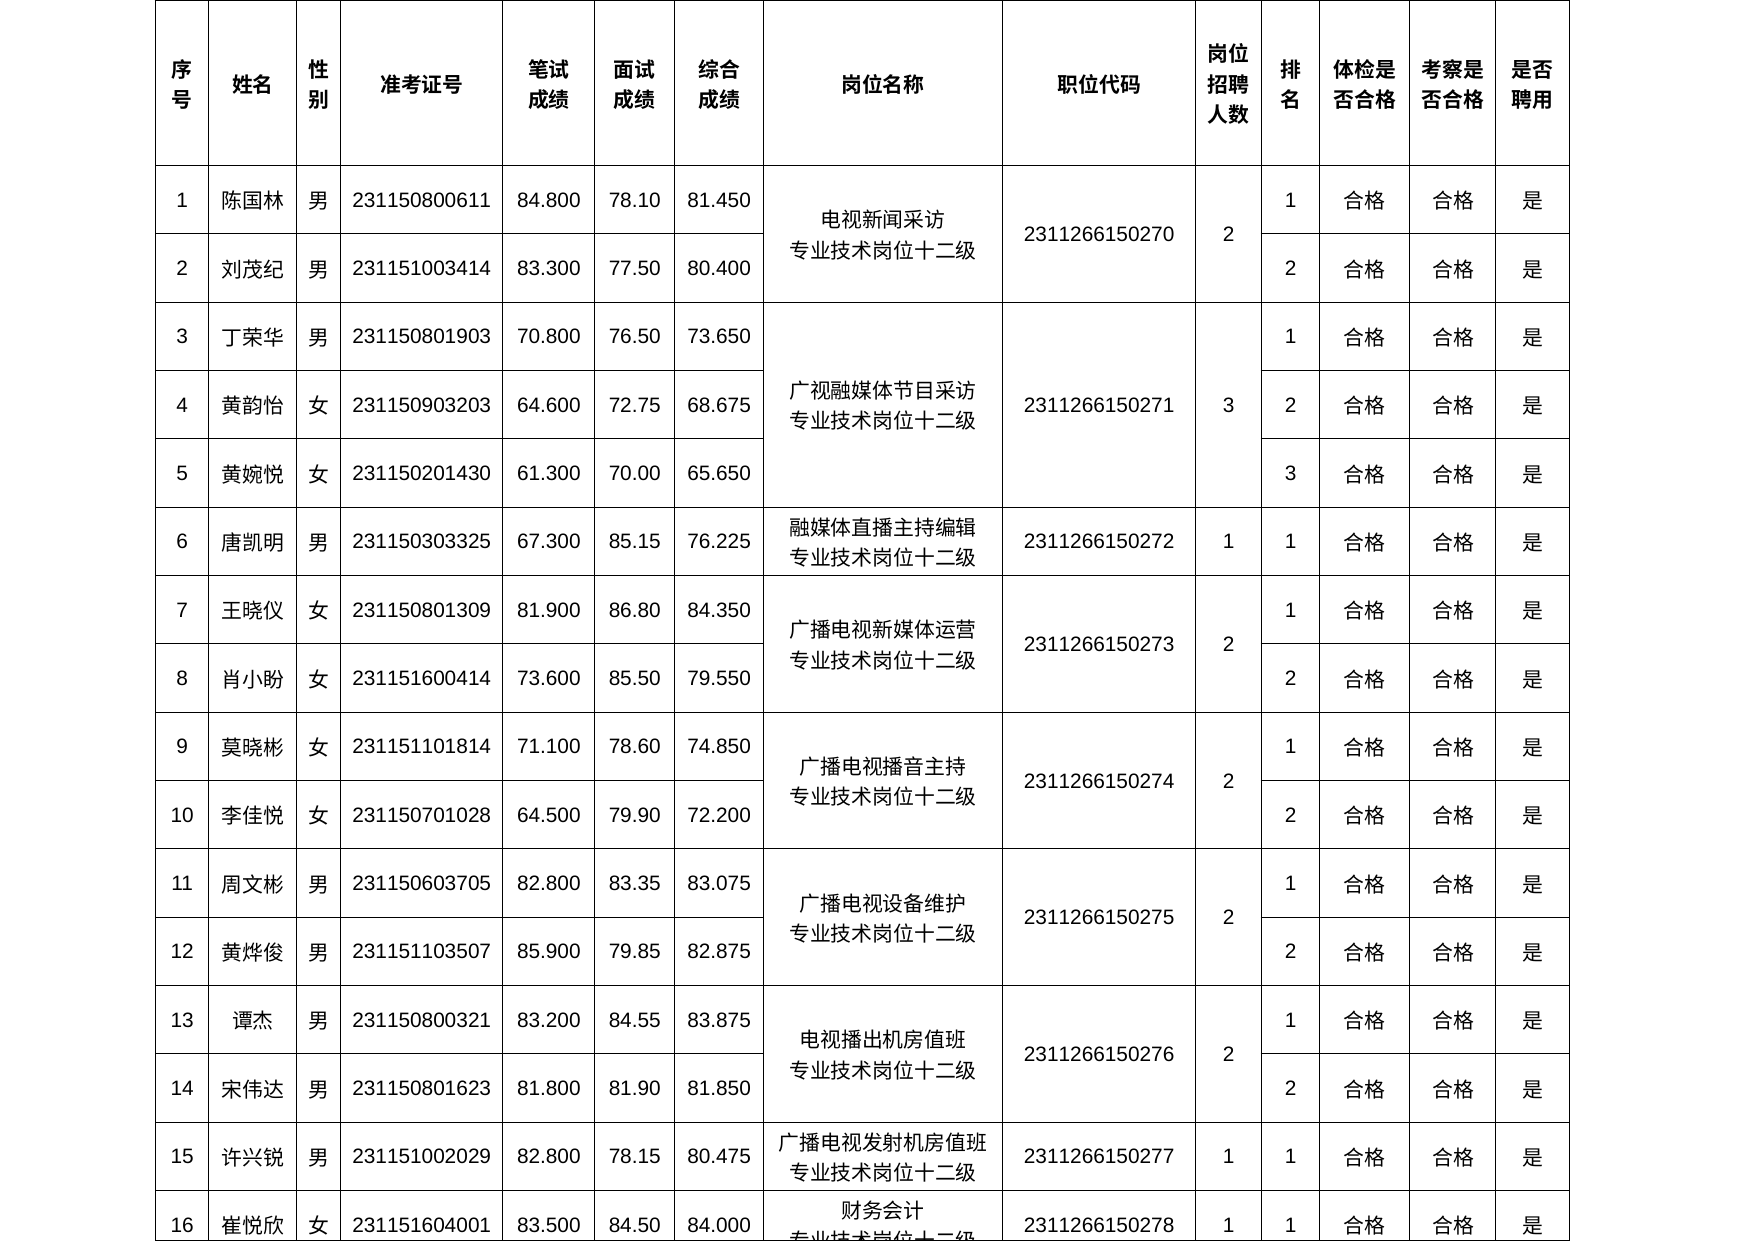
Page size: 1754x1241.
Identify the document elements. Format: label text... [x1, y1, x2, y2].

table_cell 79.90 [595, 781, 674, 848]
table_header 综合 成绩 [675, 1, 763, 165]
table_cell 女 [297, 1191, 340, 1240]
table_cell 是 [1496, 166, 1569, 233]
table_cell 1 [156, 166, 208, 233]
table_cell 合格 [1410, 849, 1495, 917]
table_cell 合格 [1410, 371, 1495, 438]
table_header 体检是 否合格 [1320, 1, 1409, 165]
table_cell 合格 [1320, 781, 1409, 848]
table_cell 71.100 [503, 713, 594, 780]
table_cell 14 [156, 1054, 208, 1122]
table_cell 1 [1196, 1123, 1261, 1190]
table_cell 合格 [1410, 986, 1495, 1053]
table_cell 2 [1196, 849, 1261, 985]
table_cell 81.90 [595, 1054, 674, 1122]
table_cell 合格 [1410, 781, 1495, 848]
table_cell 231150701028 [341, 781, 502, 848]
table_cell 1 [1262, 166, 1319, 233]
table_cell 女 [297, 371, 340, 438]
table_cell 2311266150278 [1003, 1191, 1195, 1240]
table_cell 70.800 [503, 303, 594, 370]
table_cell 合格 [1320, 644, 1409, 712]
table_cell 合格 [1410, 508, 1495, 575]
table_cell 72.200 [675, 781, 763, 848]
table_cell 黄烨俊 [209, 918, 296, 985]
table_cell 83.075 [675, 849, 763, 917]
table_cell 86.80 [595, 576, 674, 643]
table_cell 231151002029 [341, 1123, 502, 1190]
table_cell 2311266150272 [1003, 508, 1195, 575]
table_cell 1 [1262, 1191, 1319, 1240]
table_cell 76.225 [675, 508, 763, 575]
table_cell 男 [297, 918, 340, 985]
table_cell 合格 [1410, 303, 1495, 370]
table_header 是否聘用 [1496, 1, 1569, 165]
table_cell 74.850 [675, 713, 763, 780]
table_cell 81.800 [503, 1054, 594, 1122]
table_cell 231150801903 [341, 303, 502, 370]
table_cell 合格 [1320, 303, 1409, 370]
table_cell 广播电视播音主持 专业技术岗位十二级 [764, 713, 1002, 848]
table_cell 崔悦欣 [209, 1191, 296, 1240]
table_cell 2 [1262, 644, 1319, 712]
table_cell 是 [1496, 781, 1569, 848]
table_cell 广视融媒体节目采访 专业技术岗位十二级 [764, 303, 1002, 507]
table_cell 231150303325 [341, 508, 502, 575]
table_cell 231151003414 [341, 234, 502, 302]
table_cell 3 [1262, 439, 1319, 507]
table_cell 73.600 [503, 644, 594, 712]
table_cell 231151101814 [341, 713, 502, 780]
table_cell 72.75 [595, 371, 674, 438]
table_cell 12 [156, 918, 208, 985]
table_cell 是 [1496, 713, 1569, 780]
table_header 面试成绩 [595, 1, 674, 165]
table_cell 女 [297, 576, 340, 643]
table_cell 莫晓彬 [209, 713, 296, 780]
table_cell 2 [1262, 371, 1319, 438]
table_header 职位代码 [1003, 1, 1195, 165]
table_cell 合格 [1320, 371, 1409, 438]
table_cell 合格 [1320, 1191, 1409, 1240]
table_cell 黄韵怡 [209, 371, 296, 438]
table_cell 合格 [1410, 1054, 1495, 1122]
table_cell 11 [156, 849, 208, 917]
table_cell 融媒体直播主持编辑 专业技术岗位十二级 [764, 508, 1002, 575]
table_cell 周文彬 [209, 849, 296, 917]
table_cell 2 [1196, 576, 1261, 712]
table_cell 6 [156, 508, 208, 575]
table_cell 2 [156, 234, 208, 302]
table_cell 男 [297, 234, 340, 302]
table_cell 79.85 [595, 918, 674, 985]
table_cell 83.875 [675, 986, 763, 1053]
table_cell 3 [1196, 303, 1261, 507]
table_cell 3 [156, 303, 208, 370]
table_cell 2311266150271 [1003, 303, 1195, 507]
table_cell 231151600414 [341, 644, 502, 712]
table_cell 231150801623 [341, 1054, 502, 1122]
table_cell 64.600 [503, 371, 594, 438]
table_cell 是 [1496, 849, 1569, 917]
table_header 性别 [297, 1, 340, 165]
table_cell 1 [1262, 713, 1319, 780]
table_cell 是 [1496, 303, 1569, 370]
table_cell 广播电视设备维护 专业技术岗位十二级 [764, 849, 1002, 985]
table_cell 83.300 [503, 234, 594, 302]
table_cell 1 [1262, 303, 1319, 370]
table_cell 84.50 [595, 1191, 674, 1240]
table_cell 10 [156, 781, 208, 848]
table_cell 合格 [1320, 1054, 1409, 1122]
table_cell 64.500 [503, 781, 594, 848]
table_cell 231150801309 [341, 576, 502, 643]
table_cell 合格 [1320, 986, 1409, 1053]
table_cell 2 [1262, 781, 1319, 848]
table_cell 男 [297, 1054, 340, 1122]
table_cell 80.475 [675, 1123, 763, 1190]
table_cell 84.000 [675, 1191, 763, 1240]
table_cell 1 [1262, 576, 1319, 643]
table_cell 81.900 [503, 576, 594, 643]
table_cell 合格 [1320, 918, 1409, 985]
table_cell 84.800 [503, 166, 594, 233]
table_header 准考证号 [341, 1, 502, 165]
table_cell 231151103507 [341, 918, 502, 985]
table_cell 合格 [1320, 713, 1409, 780]
table_cell 是 [1496, 234, 1569, 302]
table_cell 王晓仪 [209, 576, 296, 643]
table_cell 7 [156, 576, 208, 643]
table_cell 合格 [1410, 1191, 1495, 1240]
table_cell 男 [297, 166, 340, 233]
table_header 排名 [1262, 1, 1319, 165]
table_cell 合格 [1320, 576, 1409, 643]
table_cell 2311266150277 [1003, 1123, 1195, 1190]
table_cell 黄婉悦 [209, 439, 296, 507]
table_cell 1 [1262, 1123, 1319, 1190]
table_header 岗位招聘人数 [1196, 1, 1261, 165]
table_cell 8 [156, 644, 208, 712]
table_cell 2 [1262, 1054, 1319, 1122]
table_cell 82.875 [675, 918, 763, 985]
table_cell 2311266150276 [1003, 986, 1195, 1122]
table_cell 231150903203 [341, 371, 502, 438]
table_cell 广播电视新媒体运营 专业技术岗位十二级 [764, 576, 1002, 712]
table_cell 82.800 [503, 849, 594, 917]
table_cell 73.650 [675, 303, 763, 370]
table_cell 陈国林 [209, 166, 296, 233]
table_header 笔试 成绩 [503, 1, 594, 165]
table_cell 合格 [1410, 576, 1495, 643]
table_cell 76.50 [595, 303, 674, 370]
table_cell 13 [156, 986, 208, 1053]
table_cell 84.55 [595, 986, 674, 1053]
table_cell 78.15 [595, 1123, 674, 1190]
table_cell 女 [297, 713, 340, 780]
table_header 岗位名称 [764, 1, 1002, 165]
table_cell 合格 [1410, 918, 1495, 985]
table_cell 85.50 [595, 644, 674, 712]
table_cell 83.200 [503, 986, 594, 1053]
table_cell 男 [297, 986, 340, 1053]
table_cell 4 [156, 371, 208, 438]
table_cell 1 [1196, 1191, 1261, 1240]
table_cell 李佳悦 [209, 781, 296, 848]
table_cell 合格 [1320, 508, 1409, 575]
table_cell 合格 [1320, 439, 1409, 507]
table_cell 1 [1196, 508, 1261, 575]
table_cell 唐凯明 [209, 508, 296, 575]
table_header 考察是 否合格 [1410, 1, 1495, 165]
table_cell 15 [156, 1123, 208, 1190]
table_cell 财务会计 专业技术岗位十二级 [764, 1191, 1002, 1240]
table_cell 男 [297, 1123, 340, 1190]
table_cell 女 [297, 644, 340, 712]
table_cell 合格 [1320, 849, 1409, 917]
table_cell 2311266150274 [1003, 713, 1195, 848]
table_cell 65.650 [675, 439, 763, 507]
table_cell 是 [1496, 439, 1569, 507]
table_cell 78.60 [595, 713, 674, 780]
table_cell 68.675 [675, 371, 763, 438]
table_cell 是 [1496, 371, 1569, 438]
table_cell 83.35 [595, 849, 674, 917]
table_cell 81.450 [675, 166, 763, 233]
table_cell 81.850 [675, 1054, 763, 1122]
table_cell 231150201430 [341, 439, 502, 507]
table_cell 是 [1496, 918, 1569, 985]
table_cell 电视播出机房值班 专业技术岗位十二级 [764, 986, 1002, 1122]
table_cell 2 [1262, 918, 1319, 985]
table_cell 82.800 [503, 1123, 594, 1190]
table_cell 77.50 [595, 234, 674, 302]
table_cell 肖小盼 [209, 644, 296, 712]
table_cell 2 [1196, 986, 1261, 1122]
table_cell 5 [156, 439, 208, 507]
table_cell 丁荣华 [209, 303, 296, 370]
table_cell 16 [156, 1191, 208, 1240]
table_cell 2311266150275 [1003, 849, 1195, 985]
table_cell 231150800321 [341, 986, 502, 1053]
table_cell 是 [1496, 1123, 1569, 1190]
table_cell 231151604001 [341, 1191, 502, 1240]
table_cell 谭杰 [209, 986, 296, 1053]
table_header 姓名 [209, 1, 296, 165]
table_cell 合格 [1320, 1123, 1409, 1190]
table_cell 2 [1262, 234, 1319, 302]
table_cell 合格 [1320, 234, 1409, 302]
table_cell 80.400 [675, 234, 763, 302]
table_cell 许兴锐 [209, 1123, 296, 1190]
table_cell 合格 [1410, 439, 1495, 507]
table_cell 男 [297, 849, 340, 917]
table_cell 是 [1496, 1191, 1569, 1240]
table_cell 是 [1496, 1054, 1569, 1122]
table_cell 是 [1496, 644, 1569, 712]
table_cell 是 [1496, 576, 1569, 643]
table_cell 84.350 [675, 576, 763, 643]
table_cell 2 [1196, 166, 1261, 302]
table_cell 67.300 [503, 508, 594, 575]
table_cell 61.300 [503, 439, 594, 507]
table_cell 70.00 [595, 439, 674, 507]
table_cell 2311266150270 [1003, 166, 1195, 302]
table_cell 78.10 [595, 166, 674, 233]
table_cell 85.15 [595, 508, 674, 575]
table_cell 刘茂纪 [209, 234, 296, 302]
table_cell 79.550 [675, 644, 763, 712]
table_cell 女 [297, 439, 340, 507]
table_header 序号 [156, 1, 208, 165]
table_cell 合格 [1410, 1123, 1495, 1190]
table_cell 是 [1496, 986, 1569, 1053]
table_cell 2311266150273 [1003, 576, 1195, 712]
table_cell 1 [1262, 508, 1319, 575]
table_cell 男 [297, 508, 340, 575]
table_cell 宋伟达 [209, 1054, 296, 1122]
table_cell 2 [1196, 713, 1261, 848]
table_cell 合格 [1410, 644, 1495, 712]
table_cell 1 [1262, 986, 1319, 1053]
table_cell 合格 [1410, 234, 1495, 302]
table_cell 1 [1262, 849, 1319, 917]
table_cell 合格 [1410, 166, 1495, 233]
table_cell 85.900 [503, 918, 594, 985]
table_cell 231150800611 [341, 166, 502, 233]
table_cell 9 [156, 713, 208, 780]
table_cell 男 [297, 303, 340, 370]
table_cell 合格 [1320, 166, 1409, 233]
table_cell 83.500 [503, 1191, 594, 1240]
table_cell 231150603705 [341, 849, 502, 917]
table_cell 电视新闻采访 专业技术岗位十二级 [764, 166, 1002, 302]
table_cell 合格 [1410, 713, 1495, 780]
table_cell 广播电视发射机房值班专业技术岗位十二级 [764, 1123, 1002, 1190]
table_cell 女 [297, 781, 340, 848]
table_cell 是 [1496, 508, 1569, 575]
